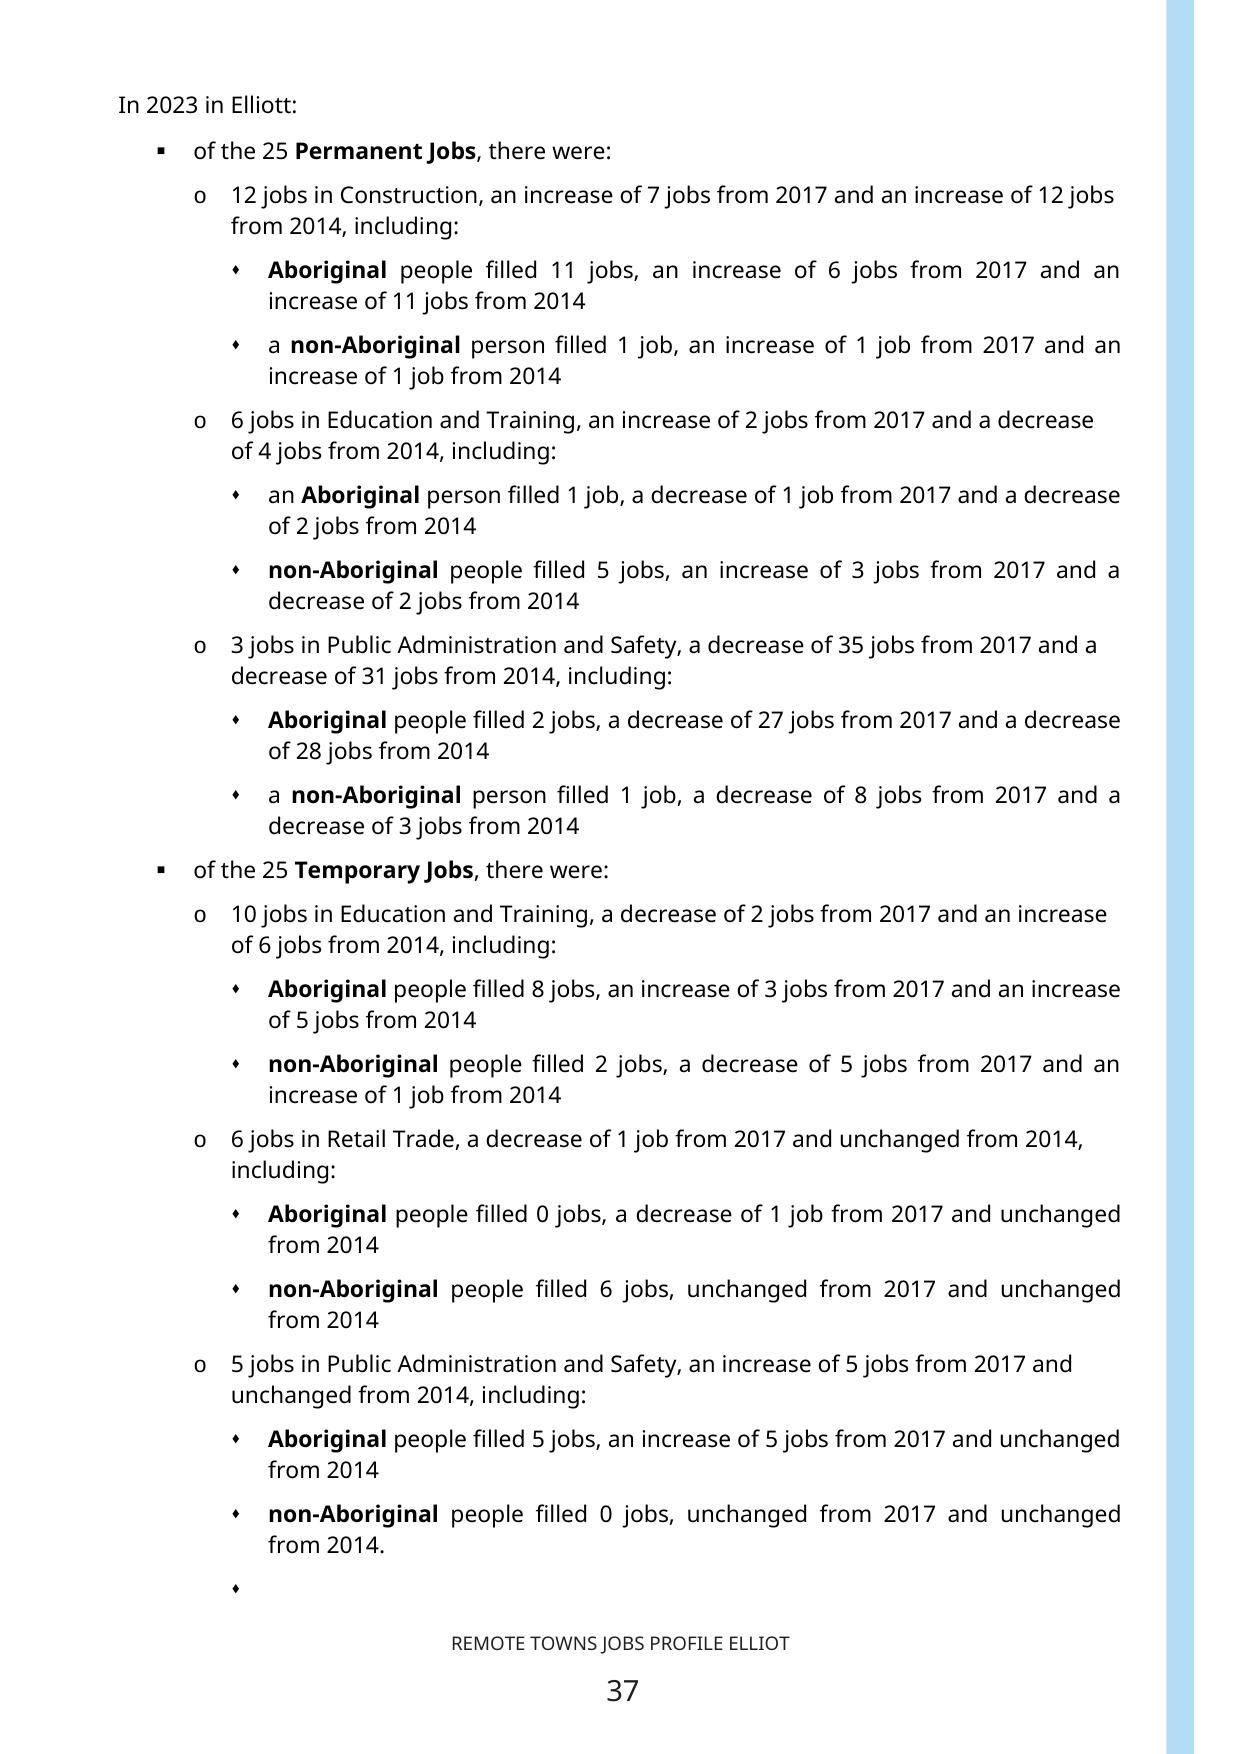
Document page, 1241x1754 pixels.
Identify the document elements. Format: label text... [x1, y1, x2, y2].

text non-Aboriginal people filled 2 jobs, a decrease of 5 jobs from 2017 and an increase of 1 job from 2014 [230, 1048, 1122, 1110]
text Aboriginal people filled 2 jobs, a decrease of 27 jobs from 2017 and a decrease of 28 jobs from 2014 [230, 704, 1122, 766]
text 3 jobs in Public Administration and Safety, a decrease of 35 jobs from 2017 and a decrease of 31 jobs from 2014, including: [193, 629, 1122, 691]
text non-Aboriginal people filled 6 jobs, unchanged from 2017 and unchanged from 2014 [230, 1273, 1122, 1335]
text a non-Aboriginal person filled 1 job, an increase of 1 job from 2017 and an increase of 1 job from 2014 [230, 329, 1122, 391]
text of the 25 Temporary Jobs, there were: [156, 854, 1122, 885]
text Aboriginal people filled 8 jobs, an increase of 3 jobs from 2017 and an increase of 5 jobs from 2014 [230, 973, 1122, 1035]
text 12 jobs in Construction, an increase of 7 jobs from 2017 and an increase of 12 jobs from 2014, including: [193, 179, 1122, 241]
text non-Aboriginal people filled 5 jobs, an increase of 3 jobs from 2017 and a decrease of 2 jobs from 2014 [230, 554, 1122, 616]
text a non-Aboriginal person filled 1 job, a decrease of 8 jobs from 2017 and a decrease of 3 jobs from 2014 [230, 779, 1122, 841]
text 6 jobs in Education and Training, an increase of 2 jobs from 2017 and a decrease of 4 jobs from 2014, including: [193, 404, 1122, 466]
text In 2023 in Elliott: [118, 89, 1122, 120]
text 10 jobs in Education and Training, a decrease of 2 jobs from 2017 and an increase of 6 jobs from 2014, including: [193, 898, 1122, 960]
text non-Aboriginal people filled 0 jobs, unchanged from 2017 and unchanged from 2014. [230, 1498, 1122, 1561]
text 5 jobs in Public Administration and Safety, an increase of 5 jobs from 2017 and unchanged from 2014, including: [193, 1348, 1122, 1411]
text an Aboriginal person filled 1 job, a decrease of 1 job from 2017 and a decrease of 2 jobs from 2014 [230, 479, 1122, 541]
text 6 jobs in Retail Trade, a decrease of 1 job from 2017 and unchanged from 2014, including: [193, 1123, 1122, 1185]
text of the 25 Permanent Jobs, there were: [156, 135, 1122, 166]
text Aboriginal people filled 11 jobs, an increase of 6 jobs from 2017 and an increase of 11 jobs from 2014 [230, 254, 1122, 316]
text Aboriginal people filled 5 jobs, an increase of 5 jobs from 2017 and unchanged from 2014 [230, 1423, 1122, 1486]
text Aboriginal people filled 0 jobs, a decrease of 1 job from 2017 and unchanged from 2014 [230, 1198, 1122, 1260]
